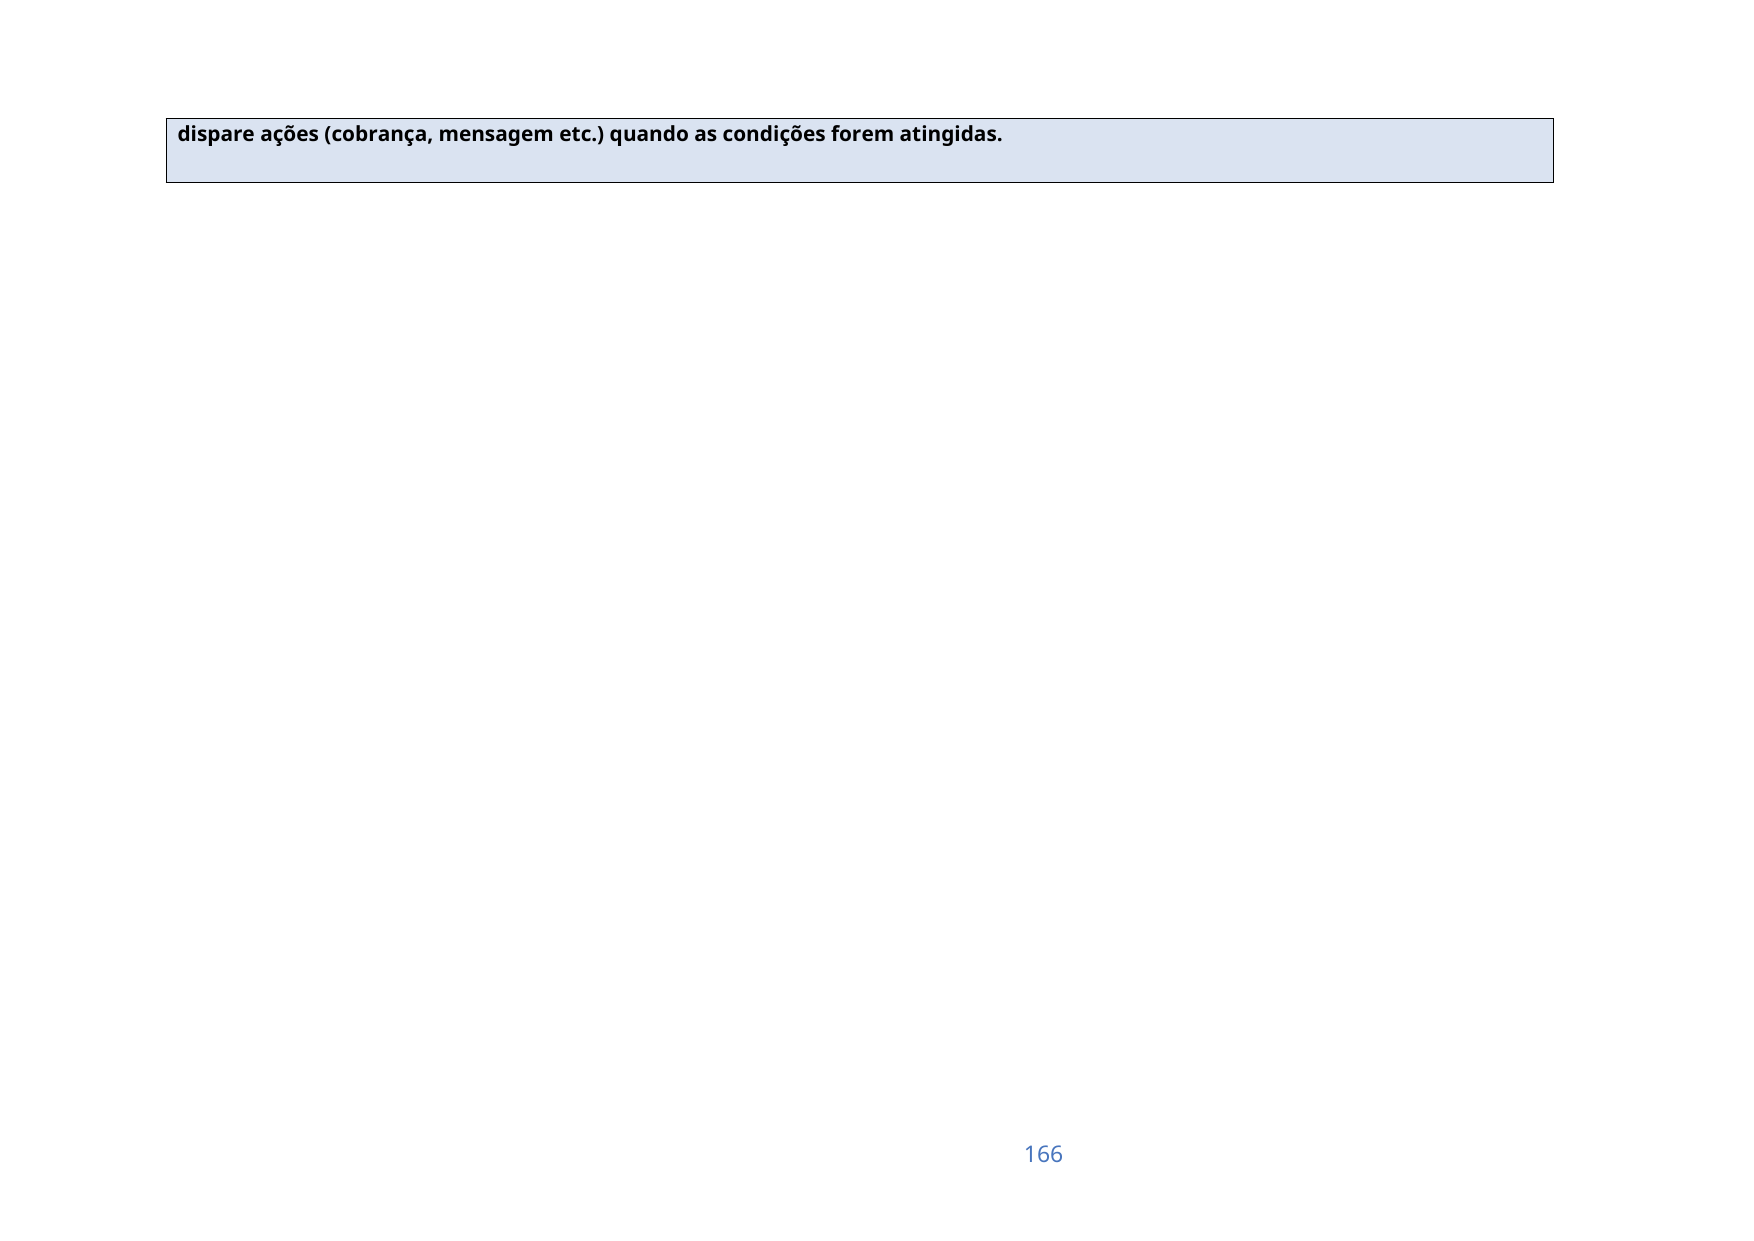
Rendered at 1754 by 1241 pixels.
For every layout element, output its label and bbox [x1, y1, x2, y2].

table_cell [167, 119, 1553, 182]
